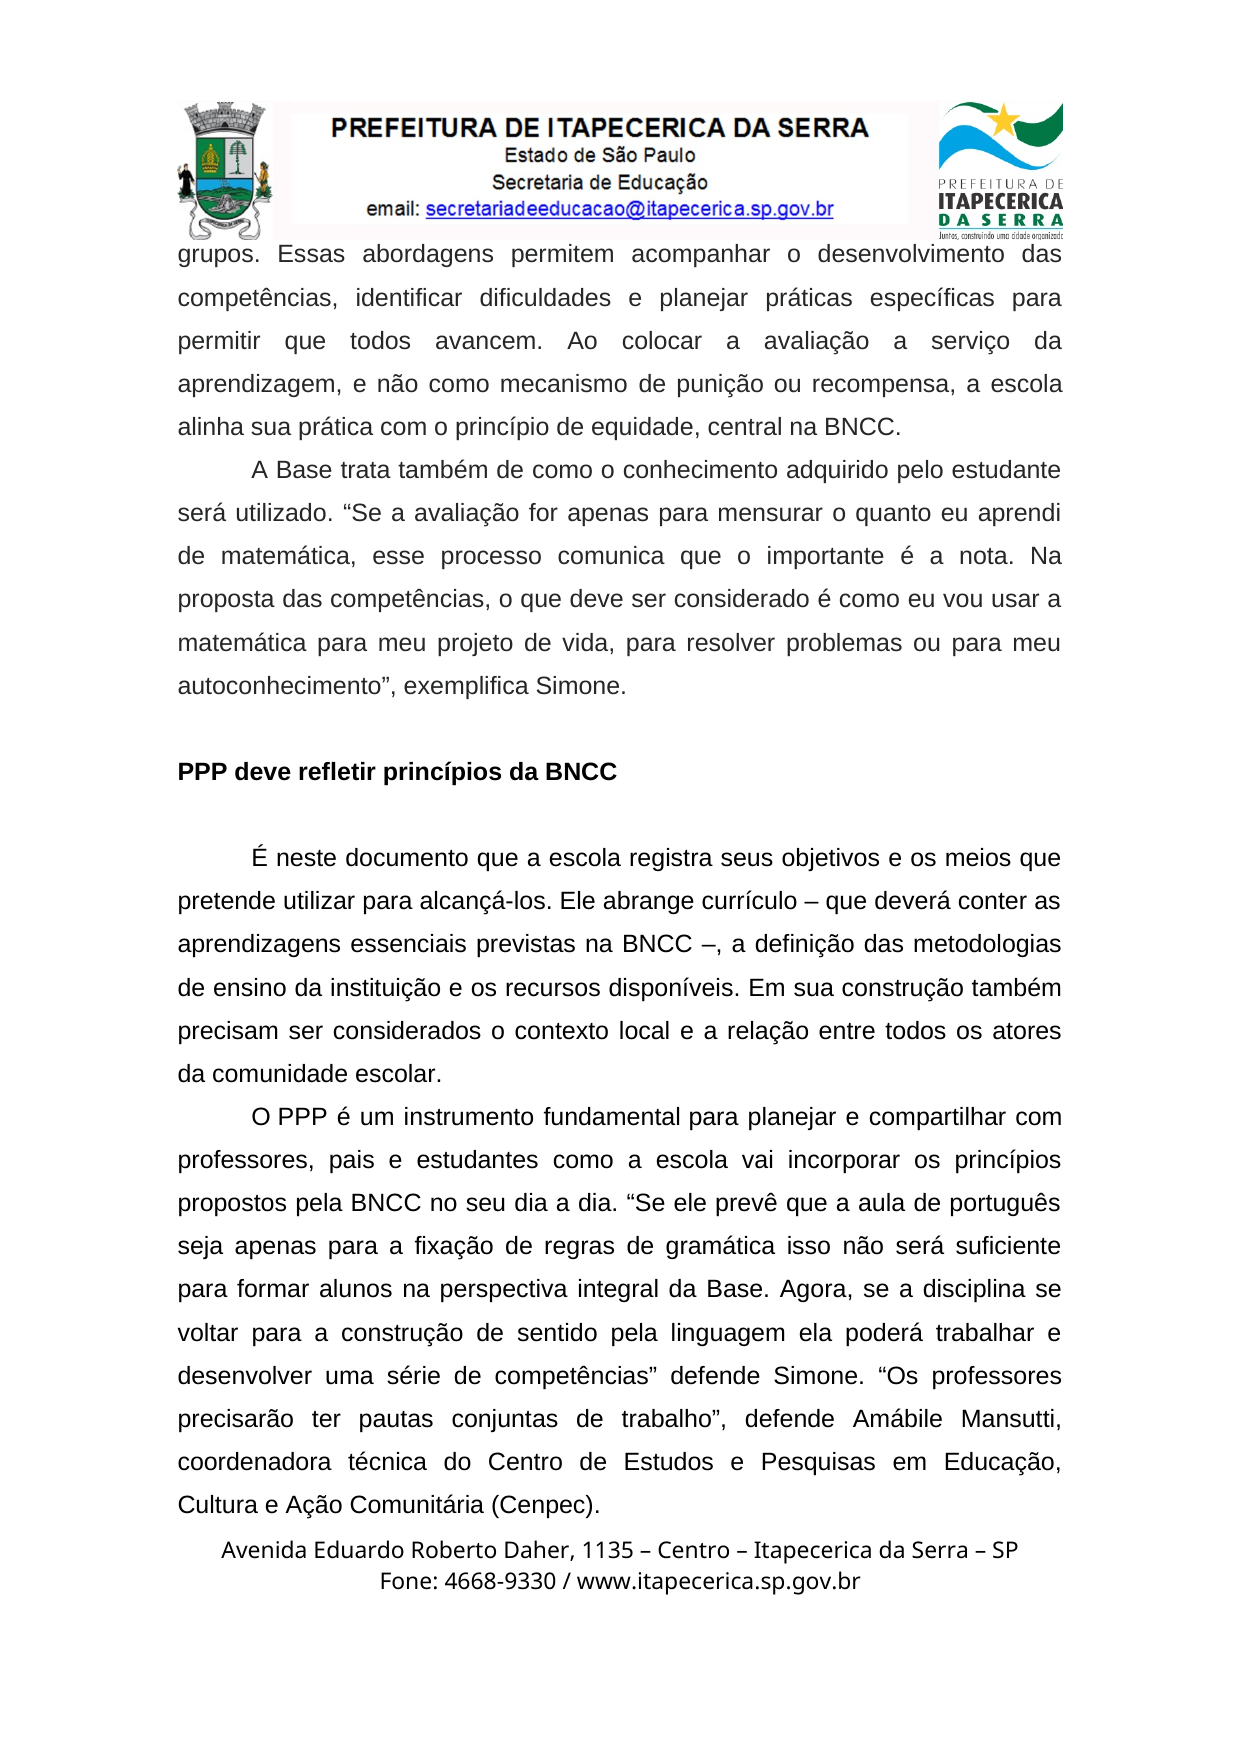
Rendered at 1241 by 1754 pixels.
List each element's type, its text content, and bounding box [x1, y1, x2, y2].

picture [177, 101, 1063, 240]
text PPP deve refletir princípios da BNCC [177, 757, 1063, 829]
text A Base trata também de como o conhecimento adquirido pelo estudante será utilizado. “Se a avaliação for apenas para mensurar o quanto eu aprendi de matemática, esse processo comunica que o importante é a nota. Na proposta das competências, o que deve ser considerado é como eu vou usar a matemática para meu projeto de vida, para resolver problemas ou para meu autoconhecimento”, exemplifica Simone. [177, 455, 1063, 699]
text É neste documento que a escola registra seus objetivos e os meios que pretende utilizar para alcançá-los. Ele abrange currículo – que deverá conter as aprendizagens essenciais previstas na BNCC –, a definição das metodologias de ensino da instituição e os recursos disponíveis. Em sua construção também precisam ser considerados o contexto local e a relação entre todos os atores da comunidade escolar. [177, 843, 1063, 1088]
text O PPP é um instrumento fundamental para planejar e compartilhar com professores, pais e estudantes como a escola vai incorporar os princípios propostos pela BNCC no seu dia a dia. “Se ele prevê que a aula de português seja apenas para a fixação de regras de gramática isso não será suficiente para formar alunos na perspectiva integral da Base. Agora, se a disciplina se voltar para a construção de sentido pela linguagem ela poderá trabalhar e desenvolver uma série de competências” defende Simone. “Os professores precisarão ter pautas conjuntas de trabalho”, defende Amábile Mansutti, coordenadora técnica do Centro de Estudos e Pesquisas em Educação, Cultura e Ação Comunitária (Cenpec). [177, 1102, 1063, 1519]
